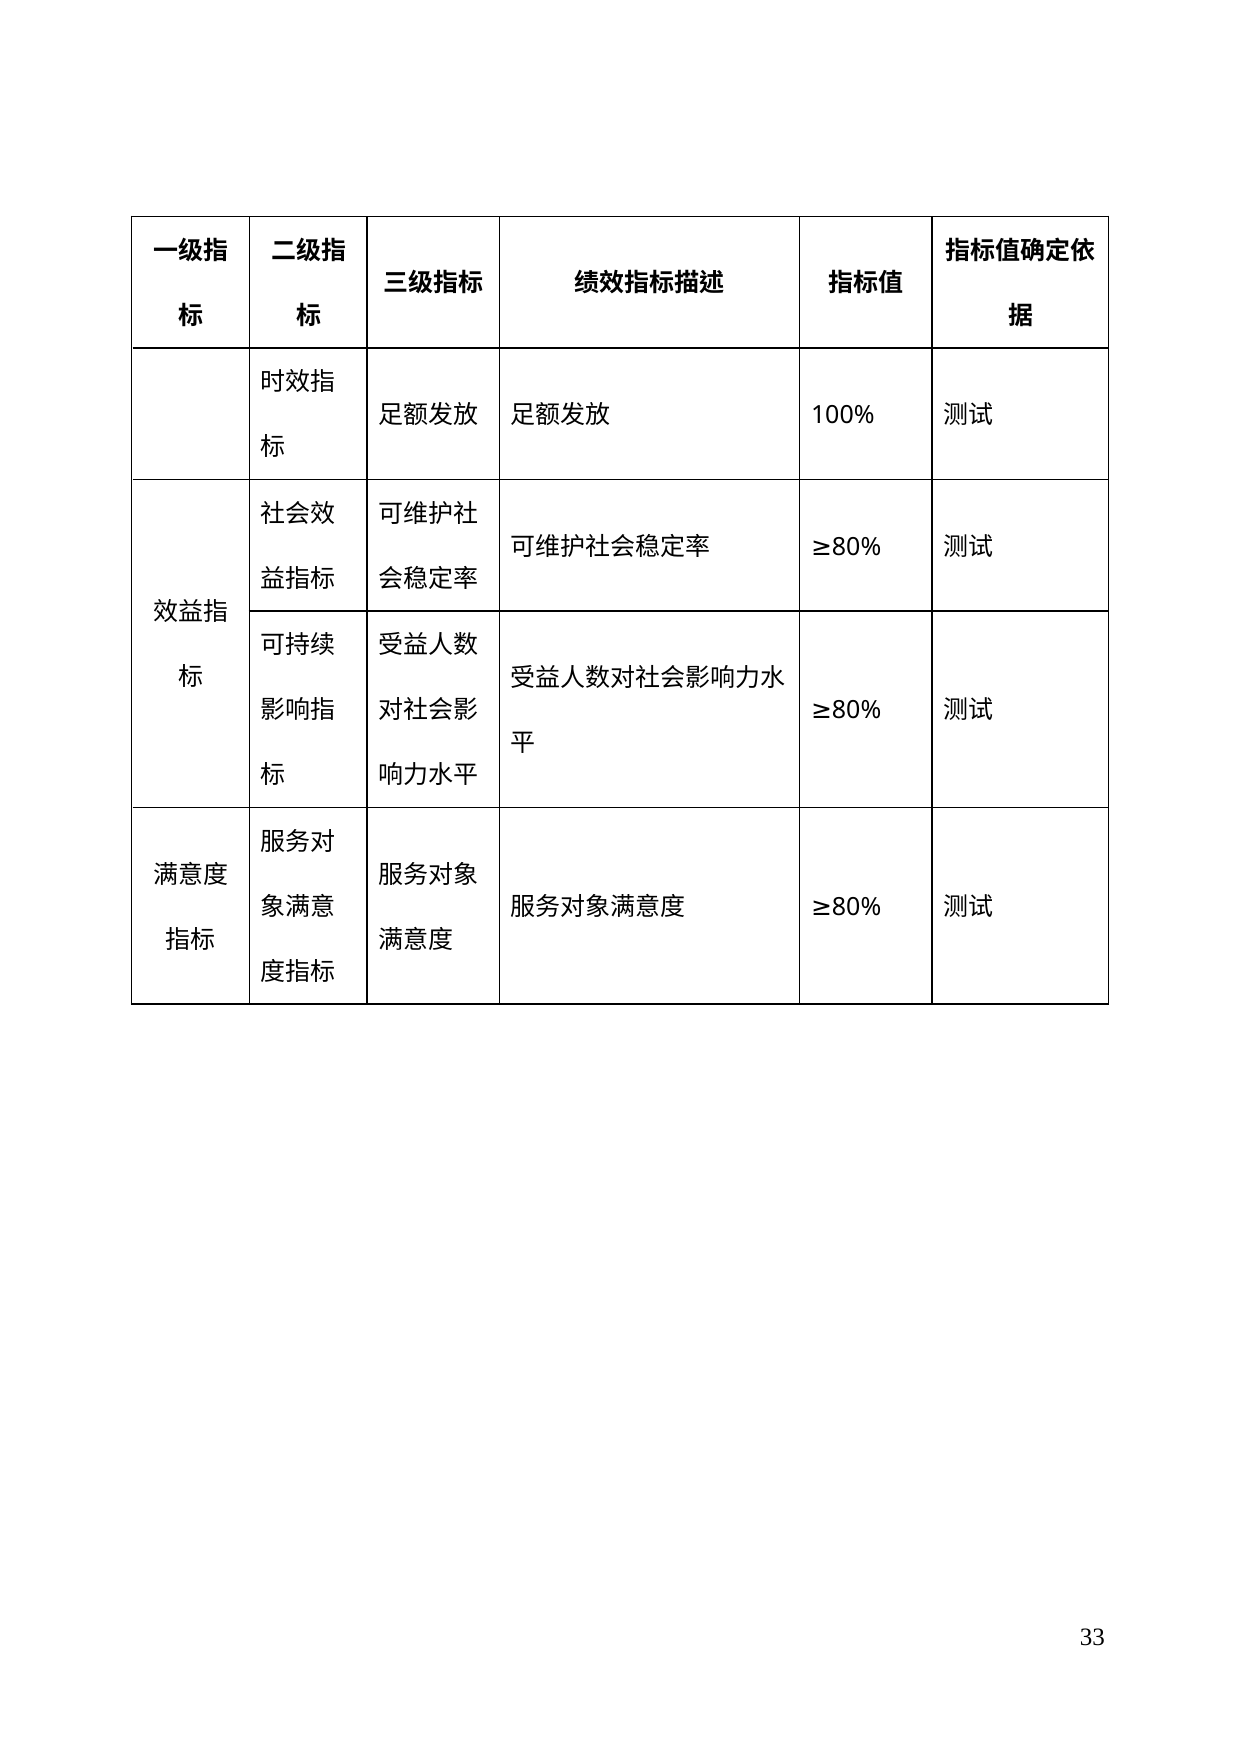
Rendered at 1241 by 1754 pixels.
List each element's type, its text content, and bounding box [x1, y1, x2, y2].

table_cell 服务对象满意度 [368, 808, 499, 1003]
table_cell ≥80% [800, 612, 931, 807]
table_cell 受益人数对社会影响力水平 [500, 612, 799, 807]
table_cell 测试 [933, 612, 1108, 807]
table_cell 测试 [933, 480, 1108, 610]
table_cell 时效指标 [250, 349, 366, 479]
table_cell 服务对象满意度指标 [250, 808, 366, 1003]
table_cell 可持续影响指标 [250, 612, 366, 807]
table_cell 可维护社会稳定率 [500, 480, 799, 610]
table_cell 足额发放 [500, 349, 799, 479]
table_cell 100% [800, 349, 931, 479]
table_cell 服务对象满意度 [500, 808, 799, 1003]
table_header 一级指标 [132, 217, 249, 347]
table_cell 足额发放 [368, 349, 499, 479]
table_cell 可维护社会稳定率 [368, 480, 499, 610]
table_cell 满意度指标 [132, 808, 249, 1003]
table_cell ≥80% [800, 808, 931, 1003]
table_header 指标值确定依据 [933, 217, 1108, 347]
table_cell 测试 [933, 808, 1108, 1003]
table_cell 效益指标 [132, 480, 249, 807]
table_header 绩效指标描述 [500, 217, 799, 347]
table_header 指标值 [800, 217, 931, 347]
table_header 二级指标 [250, 217, 366, 347]
table_cell 受益人数对社会影响力水平 [368, 612, 499, 807]
table_cell 社会效益指标 [250, 480, 366, 610]
table_header 三级指标 [368, 217, 499, 347]
table_cell ≥80% [800, 480, 931, 610]
table_cell 测试 [933, 349, 1108, 479]
